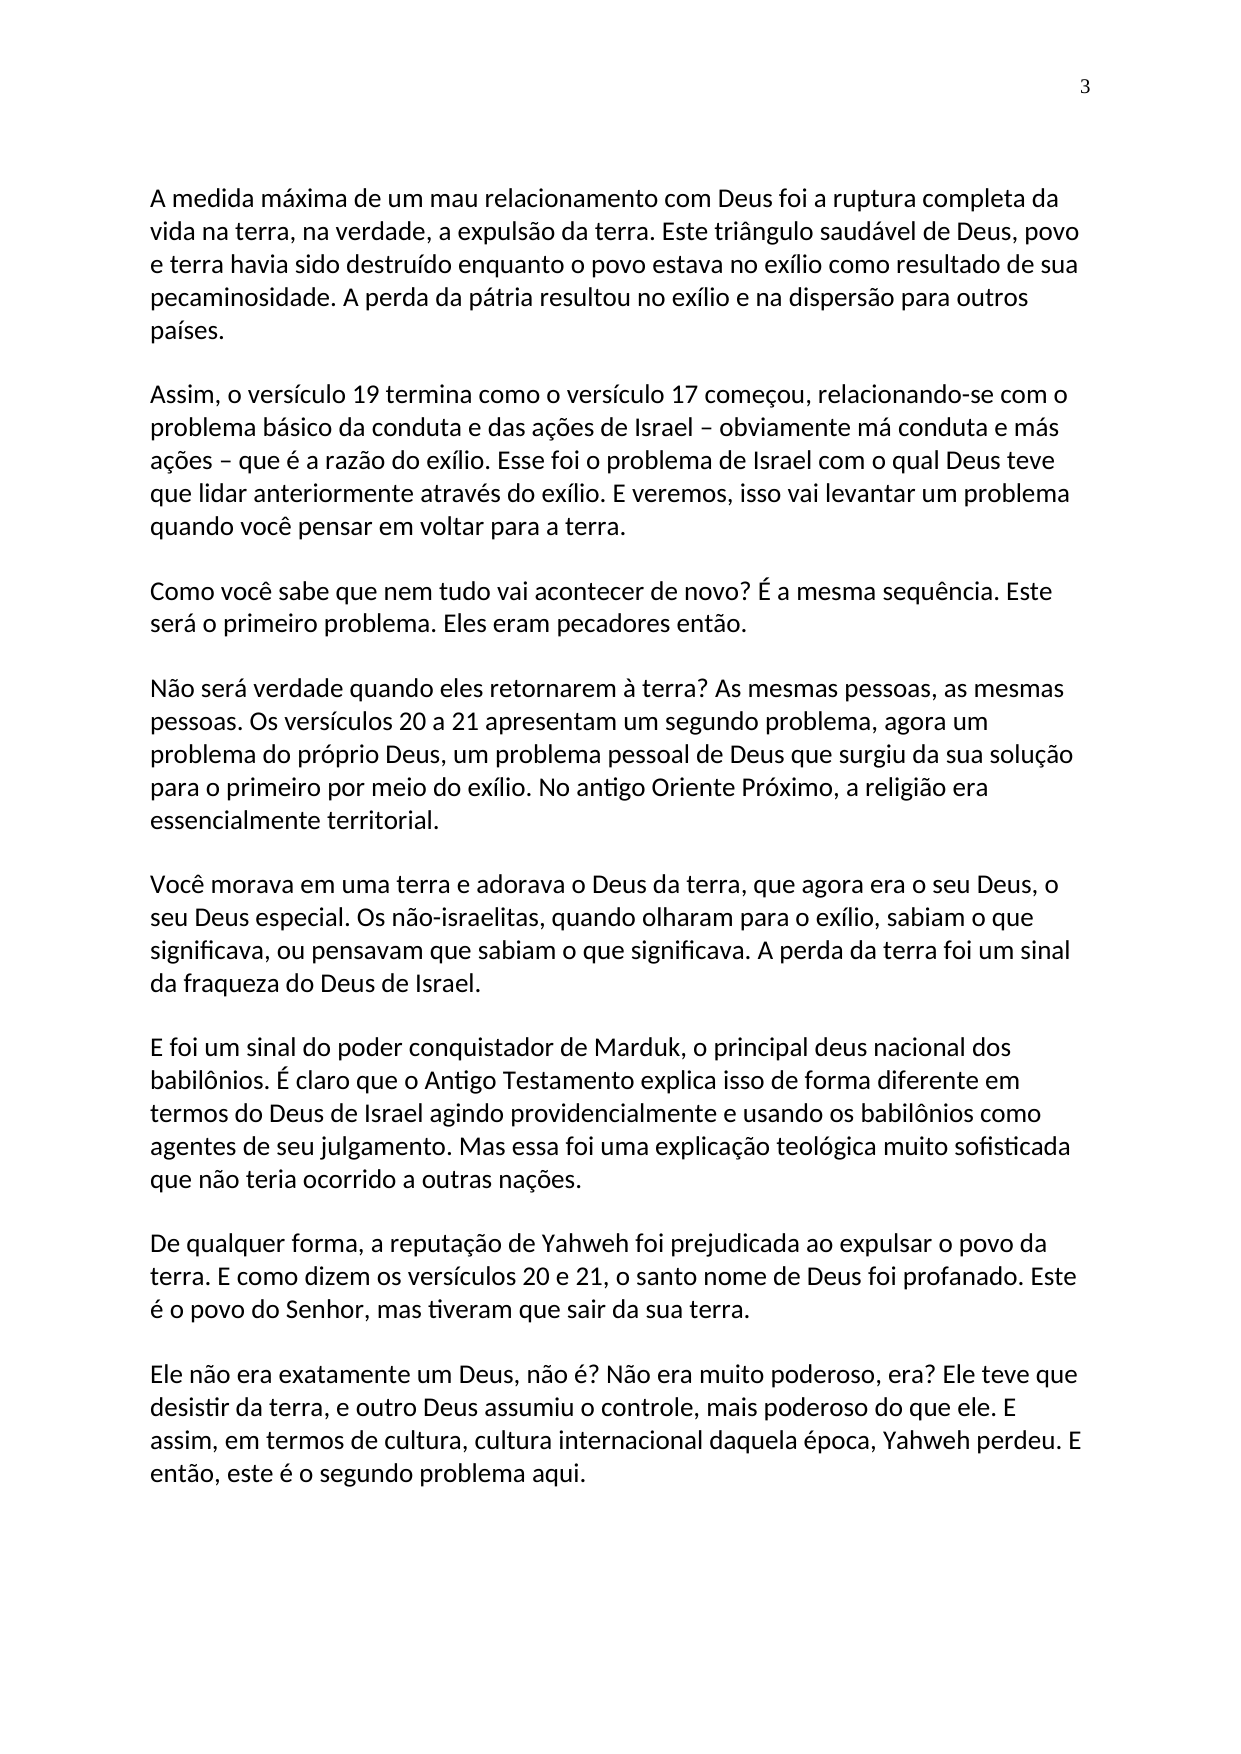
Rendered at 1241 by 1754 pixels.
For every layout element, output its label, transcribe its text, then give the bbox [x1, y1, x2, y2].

text Não será verdade quando eles retornarem à terra? As mesmas pessoas, as mesmas pessoas. Os versículos 20 a 21 apresentam um segundo problema, agora um problema do próprio Deus, um problema pessoal de Deus que surgiu da sua solução para o primeiro por meio do exílio. No antigo Oriente Próximo, a religião era essencialmente territorial. [150, 671, 1090, 836]
text E foi um sinal do poder conquistador de Marduk, o principal deus nacional dos babilônios. É claro que o Antigo Testamento explica isso de forma diferente em termos do Deus de Israel agindo providencialmente e usando os babilônios como agentes de seu julgamento. Mas essa foi uma explicação teológica muito sofisticada que não teria ocorrido a outras nações. [150, 1030, 1090, 1195]
text Ele não era exatamente um Deus, não é? Não era muito poderoso, era? Ele teve que desistir da terra, e outro Deus assumiu o controle, mais poderoso do que ele. E assim, em termos de cultura, cultura internacional daquela época, Yahweh perdeu. E então, este é o segundo problema aqui. [150, 1357, 1090, 1489]
text A medida máxima de um mau relacionamento com Deus foi a ruptura completa da vida na terra, na verdade, a expulsão da terra. Este triângulo saudável de Deus, povo e terra havia sido destruído enquanto o povo estava no exílio como resultado de sua pecaminosidade. A perda da pátria resultou no exílio e na dispersão para outros países. [150, 181, 1090, 346]
text De qualquer forma, a reputação de Yahweh foi prejudicada ao expulsar o povo da terra. E como dizem os versículos 20 e 21, o santo nome de Deus foi profanado. Este é o povo do Senhor, mas tiveram que sair da sua terra. [150, 1227, 1090, 1326]
text Você morava em uma terra e adorava o Deus da terra, que agora era o seu Deus, o seu Deus especial. Os não-israelitas, quando olharam para o exílio, sabiam o que significava, ou pensavam que sabiam o que significava. A perda da terra foi um sinal da fraqueza do Deus de Israel. [150, 867, 1090, 999]
text Como você sabe que nem tudo vai acontecer de novo? É a mesma sequência. Este será o primeiro problema. Eles eram pecadores então. [150, 574, 1090, 640]
text Assim, o versículo 19 termina como o versículo 17 começou, relacionando-se com o problema básico da conduta e das ações de Israel – obviamente má conduta e más ações – que é a razão do exílio. Esse foi o problema de Israel com o qual Deus teve que lidar anteriormente através do exílio. E veremos, isso vai levantar um problema quando você pensar em voltar para a terra. [150, 377, 1090, 542]
